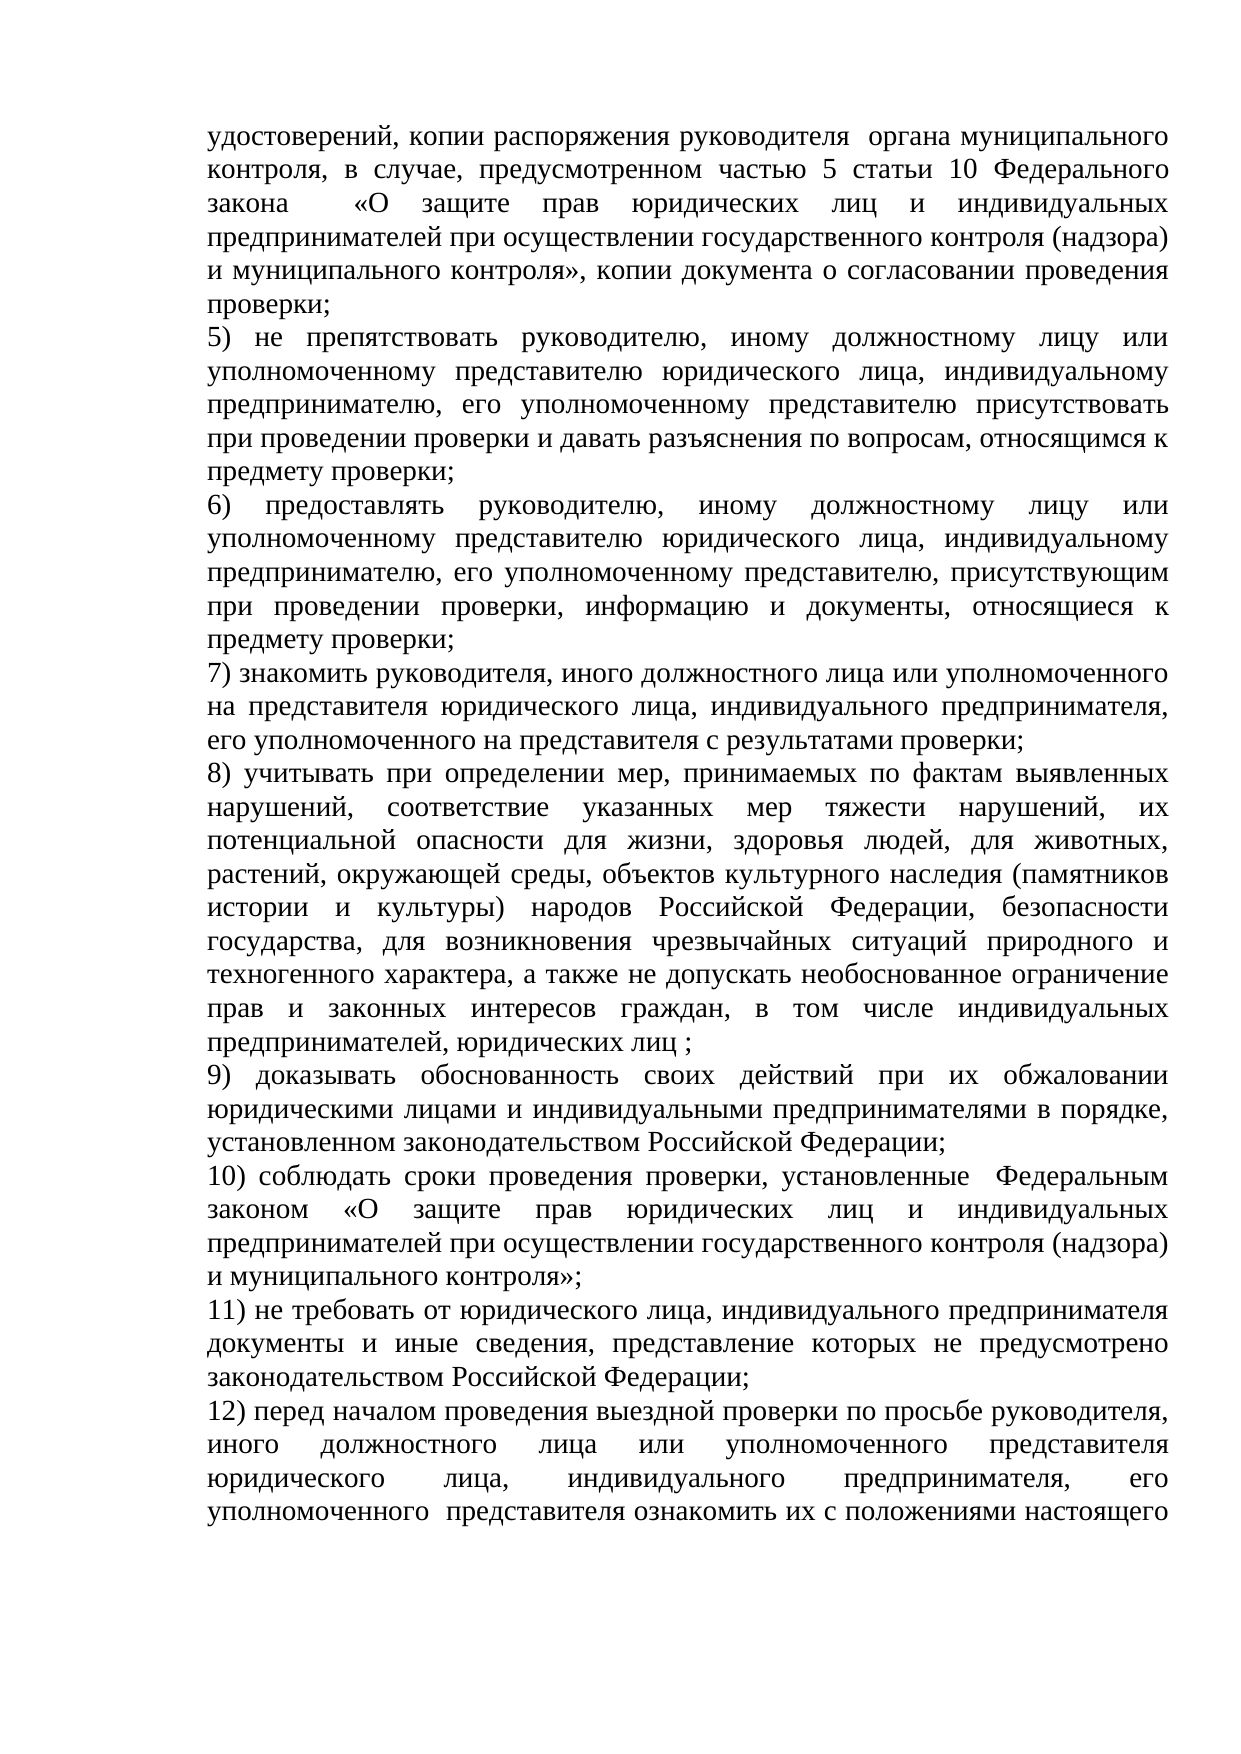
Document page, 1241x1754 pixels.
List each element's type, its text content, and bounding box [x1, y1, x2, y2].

text 9) доказывать обоснованность своих действий при их обжаловании юридическими лицами и индивидуальными предпринимателями в порядке, установленном законодательством Российской Федерации; [207, 1057, 1169, 1158]
text 8) учитывать при определении мер, принимаемых по фактам выявленных нарушений, соответствие указанных мер тяжести нарушений, их потенциальной опасности для жизни, здоровья людей, для животных, растений, окружающей среды, объектов культурного наследия (памятников истории и культуры) народов Российской Федерации, безопасности государства, для возникновения чрезвычайных ситуаций природного и техногенного характера, а также не допускать необоснованное ограничение прав и законных интересов граждан, в том числе индивидуальных предпринимателей, юридических лиц ; [207, 755, 1169, 1057]
text 7) знакомить руководителя, иного должностного лица или уполномоченного на представителя юридического лица, индивидуального предпринимателя, его уполномоченного на представителя с результатами проверки; [207, 655, 1169, 755]
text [207, 1393, 1169, 1527]
text 5) не препятствовать руководителю, иному должностному лицу или уполномоченному представителю юридического лица, индивидуальному предпринимателю, его уполномоченному представителю присутствовать при проведении проверки и давать разъяснения по вопросам, относящимся к предмету проверки; [207, 319, 1169, 487]
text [207, 118, 1169, 319]
text 10) соблюдать сроки проведения проверки, установленные Федеральным законом «О защите прав юридических лиц и индивидуальных предпринимателей при осуществлении государственного контроля (надзора) и муниципального контроля»; [207, 1158, 1169, 1292]
text 11) не требовать от юридического лица, индивидуального предпринимателя документы и иные сведения, представление которых не предусмотрено законодательством Российской Федерации; [207, 1292, 1169, 1393]
text 6) предоставлять руководителю, иному должностному лицу или уполномоченному представителю юридического лица, индивидуальному предпринимателю, его уполномоченному представителю, присутствующим при проведении проверки, информацию и документы, относящиеся к предмету проверки; [207, 487, 1169, 655]
